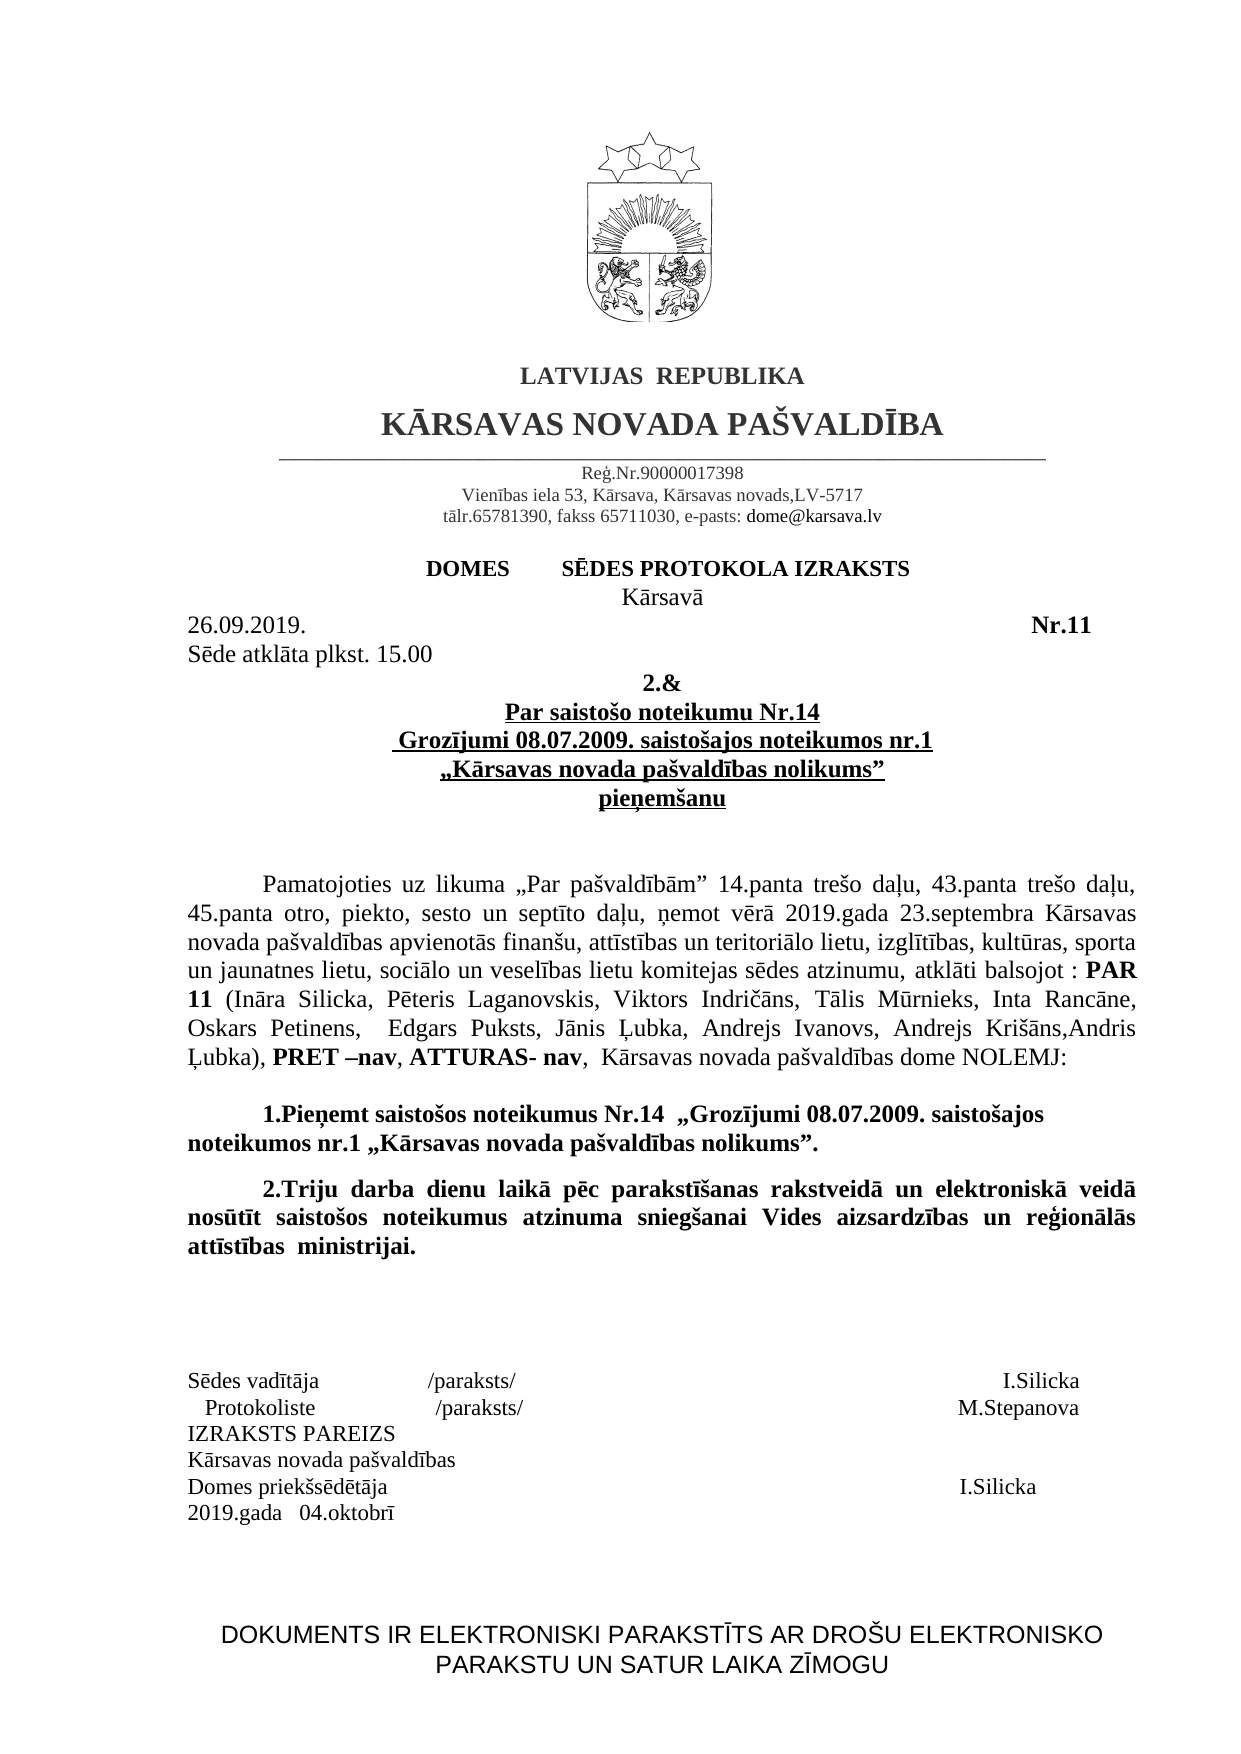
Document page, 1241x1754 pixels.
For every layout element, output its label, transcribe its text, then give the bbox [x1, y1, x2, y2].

text 2.& [187, 668, 1137, 697]
text DOMES SĒDES PROTOKOLA IZRAKSTS [187, 555, 1137, 582]
text 26.09.2019. Nr.11 [187, 610, 1137, 639]
text „Kārsavas novada pašvaldības ” [187, 754, 1137, 783]
text Protokoliste /paraksts/ M.Stepanova [187, 1394, 1137, 1420]
text KĀRSAVAS NOVADA PAŠVALDĪBA [187, 404, 1137, 443]
text IZRAKSTS PAREIZS [187, 1420, 1137, 1446]
text Grozījumi 08.07.2009. saistošajos noteikumos nr.1 [187, 725, 1137, 754]
text Kārsavā [187, 582, 1137, 610]
text 2.Triju darba dienu laikā pēc parakstīšanas rakstveidā un elektroniskā veidā nosūtīt saistošos noteikumus atzinuma sniegšanai Vides aizsardzības un reģionālās attīstības ministrijai. [187, 1174, 1137, 1260]
text DOKUMENTS IR ELEKTRONISKI PARAKSTĪTS AR DROŠU ELEKTRONISKO PARAKSTU UN SATUR LAIKA ZĪMOGU [187, 1620, 1137, 1679]
text pieņemšanu [187, 783, 1137, 812]
text Sēde atklāta plkst. 15.00 [187, 639, 1137, 668]
text Par saistošo noteikumu Nr.14 [187, 697, 1137, 725]
picture [586, 131, 714, 322]
text 2019.gada 04.oktobrī [187, 1499, 1137, 1526]
text Pamatojoties uz likuma „Par pašvaldībām” 14.panta trešo daļu, 43.panta trešo daļu, 45.panta otro, piekto, sesto un septīto daļu, ņemot vērā 2019.gada 23.septembra Kārsavas novada pašvaldības apvienotās finanšu, attīstības un teritoriālo lietu, izglītības, kultūras, sporta un jaunatnes lietu, sociālo un veselības lietu komitejas sēdes atzinumu, atklāti balsojot : PAR 11 (Ināra Silicka, Pēteris Laganovskis, Viktors Indričāns, Tālis Mūrnieks, Inta Rancāne, Oskars Petinens, Edgars Puksts, Jānis Ļubka, Andrejs Ivanovs, Andrejs Krišāns,Andris Ļubka), PRET –nav, ATTURAS- nav, Kārsavas novada pašvaldības dome NOLEMJ: [187, 869, 1137, 1070]
text LATVIJAS REPUBLIKA [187, 361, 1137, 390]
text Vienības iela 53, Kārsava, Kārsavas novads,LV-5717 [187, 483, 1137, 505]
text Kārsavas novada pašvaldības [187, 1446, 1137, 1473]
text Reģ.Nr.90000017398 [187, 462, 1137, 483]
text ____________________________________________________________________________________________ [187, 443, 1137, 462]
text 1.Pieņemt saistošos noteikumus Nr.14 „Grozījumi 08.07.2009. saistošajos noteikumos nr.1 „Kārsavas novada pašvaldības ”. [187, 1099, 1137, 1157]
text Domes priekšsēdētāja I.Silicka [187, 1473, 1137, 1499]
text tālr.65781390, 65711030, e-pasts: dome@karsava.lv [187, 505, 1137, 527]
text Sēdes vadītāja /paraksts/ I.Silicka [187, 1367, 1137, 1394]
